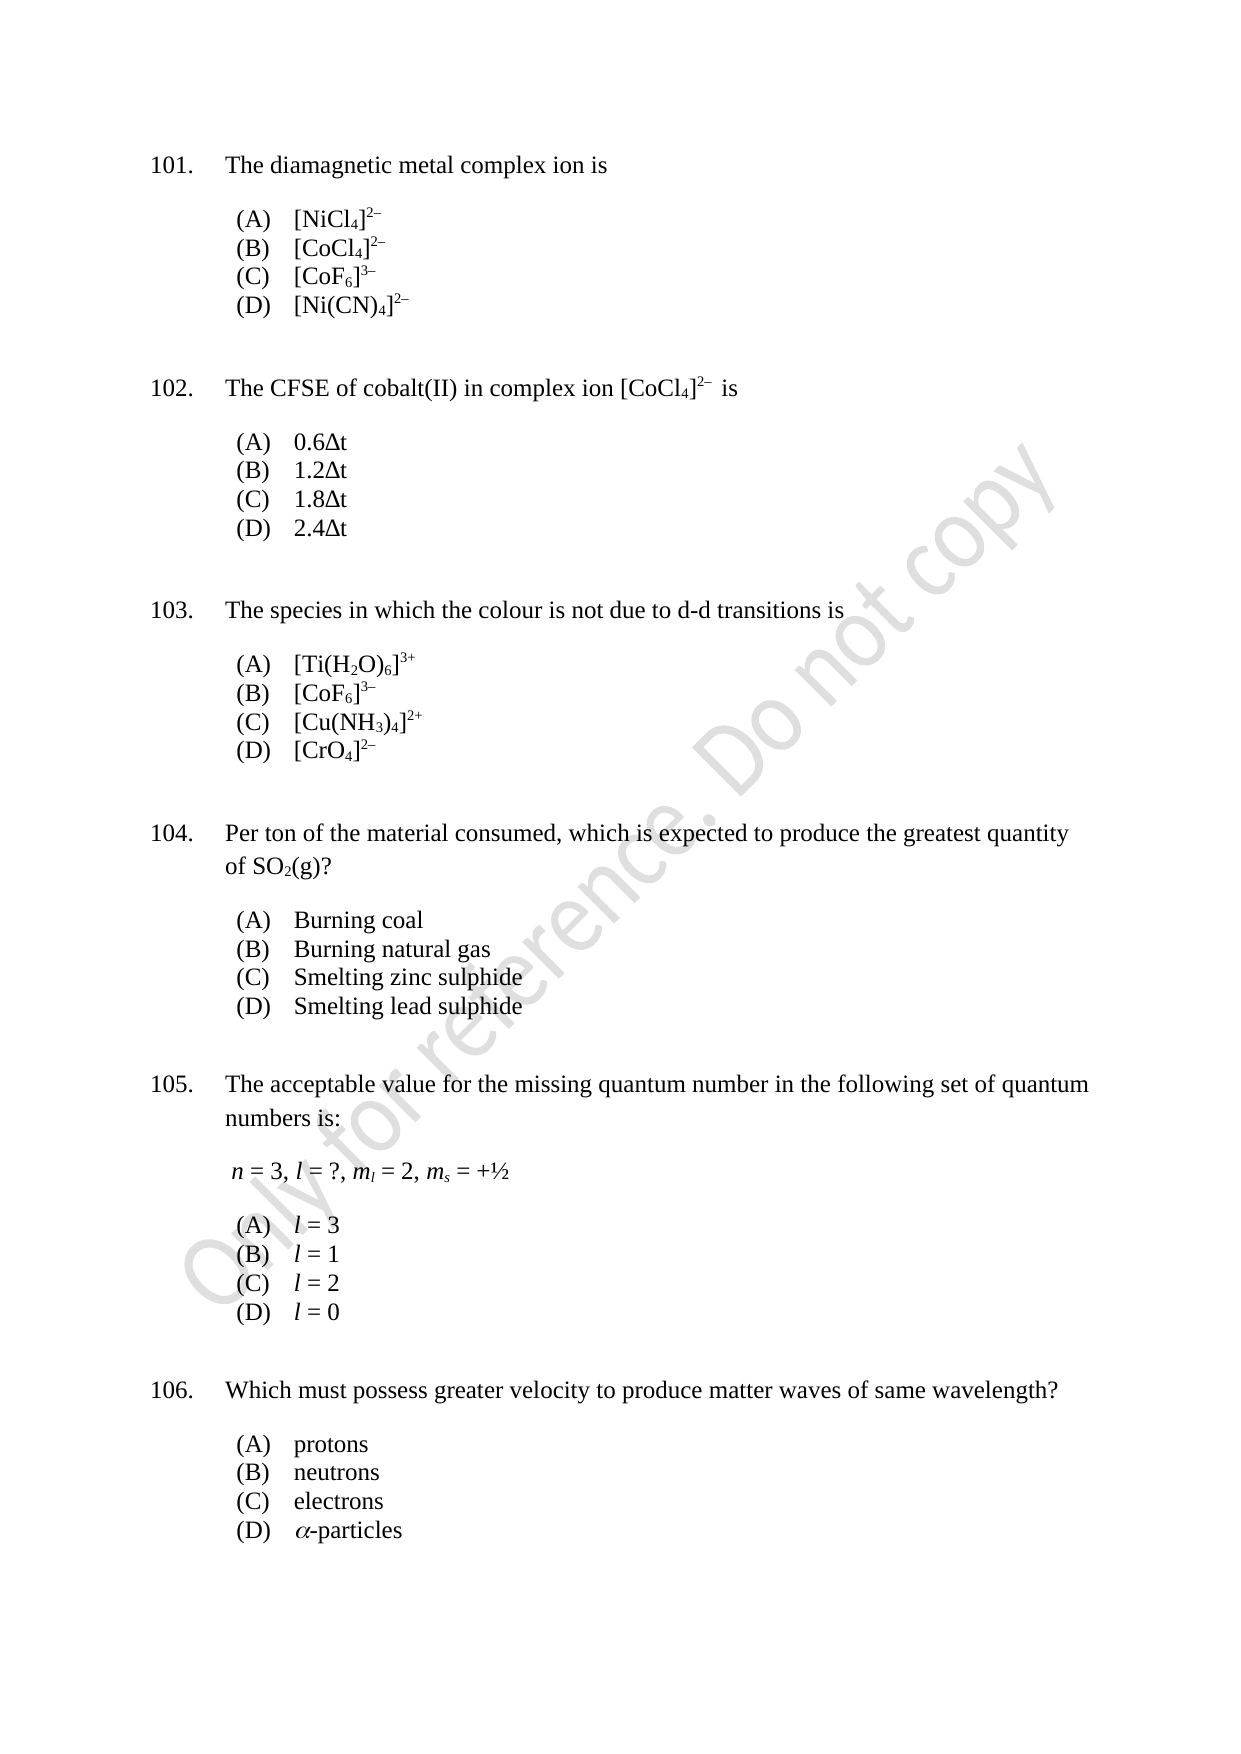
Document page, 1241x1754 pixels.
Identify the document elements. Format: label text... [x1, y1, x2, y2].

text 104. Per ton of the material consumed, which is expected to produce the greatest quantity of SO2(g)? [150, 818, 1090, 880]
table_cell (B) [225, 934, 282, 962]
table_cell (D) [225, 991, 282, 1020]
table_header (A) [225, 1210, 282, 1239]
table_cell electrons [282, 1486, 1102, 1515]
text 103. The species in which the colour is not due to d-d transitions is [150, 595, 1090, 624]
table_cell (D) [225, 736, 282, 764]
table_cell (C) [225, 707, 282, 736]
text 102. The CFSE of cobalt(II) in complex ion [CoCl4]2– is [150, 373, 1090, 401]
table_cell 2.4∆t [282, 513, 1102, 542]
table_cell neutrons [282, 1458, 1102, 1486]
text 106. Which must possess greater velocity to produce matter waves of same wavelength? [150, 1375, 1090, 1404]
table_cell l = 0 [282, 1297, 1102, 1325]
table_header (A) [225, 649, 282, 678]
table_cell Smelting zinc sulphide [282, 963, 1102, 991]
table_cell (C) [225, 1486, 282, 1515]
table_cell (B) [225, 1458, 282, 1486]
table_cell [Cu(NH3)4]2+ [282, 707, 1102, 736]
table_cell [CoF6]3– [282, 261, 1102, 290]
table_cell (C) [225, 1268, 282, 1297]
text 101. The diamagnetic metal complex ion is [150, 150, 1090, 179]
table_cell (D) [225, 513, 282, 542]
table_header (A) [225, 1429, 282, 1457]
table_header [Ti(H2O)6]3+ [282, 649, 1102, 678]
table_cell 1.2∆t [282, 455, 1102, 484]
table_header Burning coal [282, 905, 1102, 934]
table_header 0.6∆t [282, 427, 1102, 455]
table_header protons [282, 1429, 1102, 1457]
table_header (A) [225, 427, 282, 455]
table_cell (C) [225, 261, 282, 290]
table_header (A) [225, 204, 282, 233]
table_cell (B) [225, 1239, 282, 1268]
table_cell [Ni(CN)4]2– [282, 290, 1102, 319]
table_cell (D) [225, 290, 282, 319]
table_cell (C) [225, 963, 282, 991]
table_cell [CrO4]2– [282, 736, 1102, 764]
table_cell (B) [225, 455, 282, 484]
table_cell (D) [225, 1297, 282, 1325]
table_cell Smelting lead sulphide [282, 991, 1102, 1020]
table_cell l = 2 [282, 1268, 1102, 1297]
text 105. The acceptable value for the missing quantum number in the following set of quantum numbers is: [150, 1069, 1090, 1131]
table_cell [CoF6]3– [282, 678, 1102, 707]
table_cell 1.8∆t [282, 484, 1102, 513]
table_cell (B) [225, 233, 282, 261]
table_cell l = 1 [282, 1239, 1102, 1268]
table_cell Burning natural gas [282, 934, 1102, 962]
text n = 3, l = ?, ml = 2, ms = +½ [225, 1156, 1090, 1185]
table_header [NiCl4]2– [282, 204, 1102, 233]
table_header (A) [225, 905, 282, 934]
table_cell -particles [282, 1515, 1102, 1544]
table_cell (D) [225, 1515, 282, 1544]
table_cell (B) [225, 678, 282, 707]
table_cell (C) [225, 484, 282, 513]
table_cell [CoCl4]2– [282, 233, 1102, 261]
table_header l = 3 [282, 1210, 1102, 1239]
